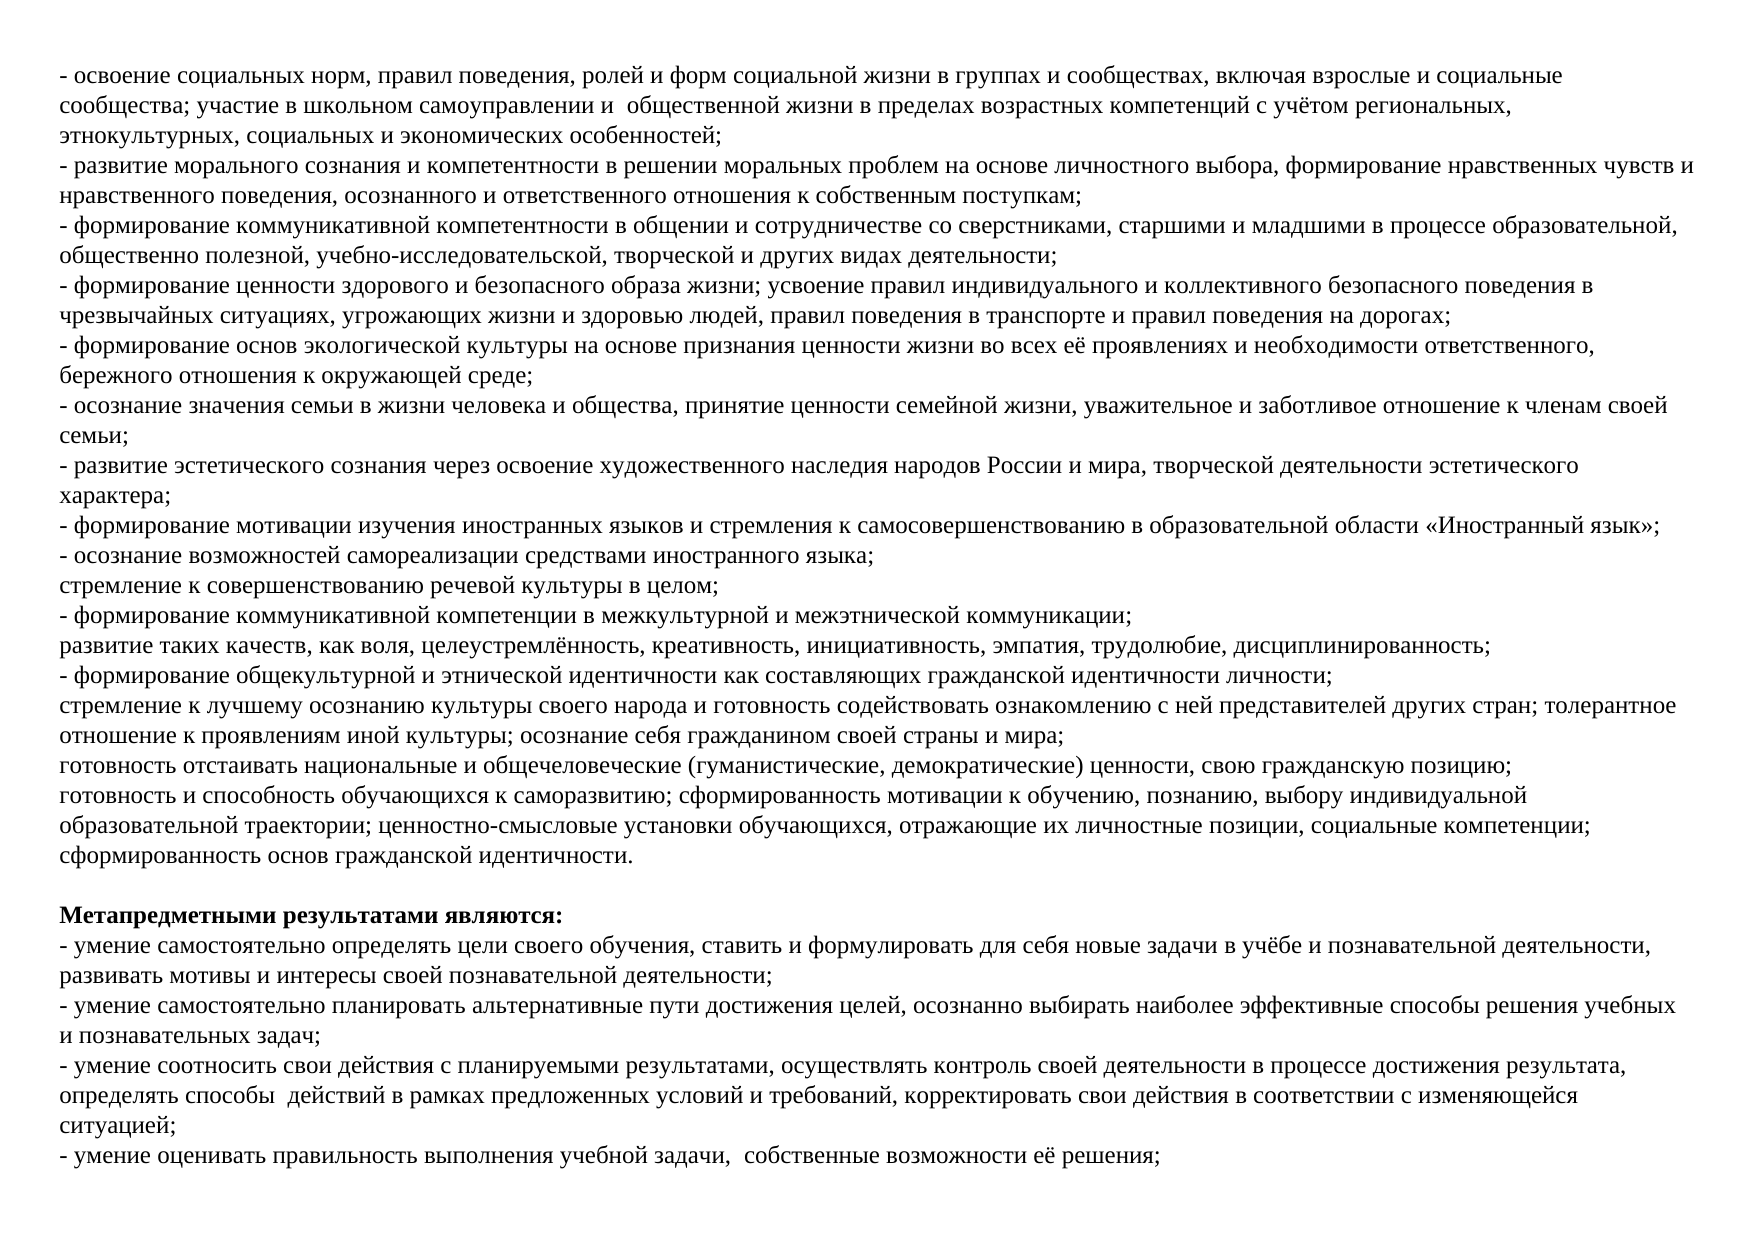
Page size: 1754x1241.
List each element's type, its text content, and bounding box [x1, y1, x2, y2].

text - осознание возможностей самореализации средствами иностранного языка; [59, 539, 1695, 569]
text стремление к лучшему осознанию культуры своего народа и готовность содействовать ознакомлению с ней представителей других стран; толерантное отношение к проявлениям иной культуры; осознание себя гражданином своей страны и мира; [59, 689, 1695, 749]
text стремление к совершенствованию речевой культуры в целом; [59, 569, 1695, 599]
text - осознание значения семьи в жизни человека и общества, принятие ценности семейной жизни, уважительное и заботливое отношение к членам своей семьи; [59, 389, 1695, 449]
text - формирование коммуникативной компетентности в общении и сотрудничестве со сверстниками, старшими и младшими в процессе образовательной, общественно полезной, учебно-исследовательской, творческой и других видах деятельности; [59, 209, 1695, 269]
text Метапредметными результатами являются: [59, 899, 1695, 929]
text готовность отстаивать национальные и общечеловеческие (гуманистические, демократические) ценности, свою гражданскую позицию; [59, 749, 1695, 779]
text - освоение социальных норм, правил поведения, ролей и форм социальной жизни в группах и сообществах, включая взрослые и социальные сообщества; участие в школьном самоуправлении и общественной жизни в пределах возрастных компетенций с учётом региональных, этнокультурных, социальных и экономических особенностей; [59, 59, 1695, 149]
text - формирование коммуникативной компетенции в межкультурной и межэтнической коммуникации; [59, 599, 1695, 629]
text - формирование ценности здорового и безопасного образа жизни; усвоение правил индивидуального и коллективного безопасного поведения в чрезвычайных ситуациях, угрожающих жизни и здоровью людей, правил поведения в транспорте и правил поведения на дорогах; [59, 269, 1695, 329]
text - формирование мотивации изучения иностранных языков и стремления к самосовершенствованию в образовательной области «Иностранный язык»; [59, 509, 1695, 539]
text развитие таких качеств, как воля, целеустремлённость, креативность, инициативность, эмпатия, трудолюбие, дисциплинированность; [59, 629, 1695, 659]
text - умение соотносить свои действия с планируемыми результатами, осуществлять контроль своей деятельности в процессе достижения результата, определять способы действий в рамках предложенных условий и требований, корректировать свои действия в соответствии с изменяющейся ситуацией; [59, 1049, 1695, 1139]
text - формирование основ экологической культуры на основе признания ценности жизни во всех её проявлениях и необходимости ответственного, бережного отношения к окружающей среде; [59, 329, 1695, 389]
text - развитие эстетического сознания через освоение художественного наследия народов России и мира, творческой деятельности эстетического характера; [59, 449, 1695, 509]
text - умение самостоятельно определять цели своего обучения, ставить и формулировать для себя новые задачи в учёбе и познавательной деятельности, развивать мотивы и интересы своей познавательной деятельности; [59, 929, 1695, 989]
text готовность и способность обучающихся к саморазвитию; сформированность мотивации к обучению, познанию, выбору индивидуальной образовательной траектории; ценностно-смысловые установки обучающихся, отражающие их личностные позиции, социальные компетенции; сформированность основ гражданской идентичности. [59, 779, 1695, 869]
text - развитие морального сознания и компетентности в решении моральных проблем на основе личностного выбора, формирование нравственных чувств и нравственного поведения, осознанного и ответственного отношения к собственным поступкам; [59, 149, 1695, 209]
text - умение оценивать правильность выполнения учебной задачи, собственные возможности её решения; [59, 1139, 1695, 1169]
text - формирование общекультурной и этнической идентичности как составляющих гражданской идентичности личности; [59, 659, 1695, 689]
text - умение самостоятельно планировать альтернативные пути достижения целей, осознанно выбирать наиболее эффективные способы решения учебных и познавательных задач; [59, 989, 1695, 1049]
